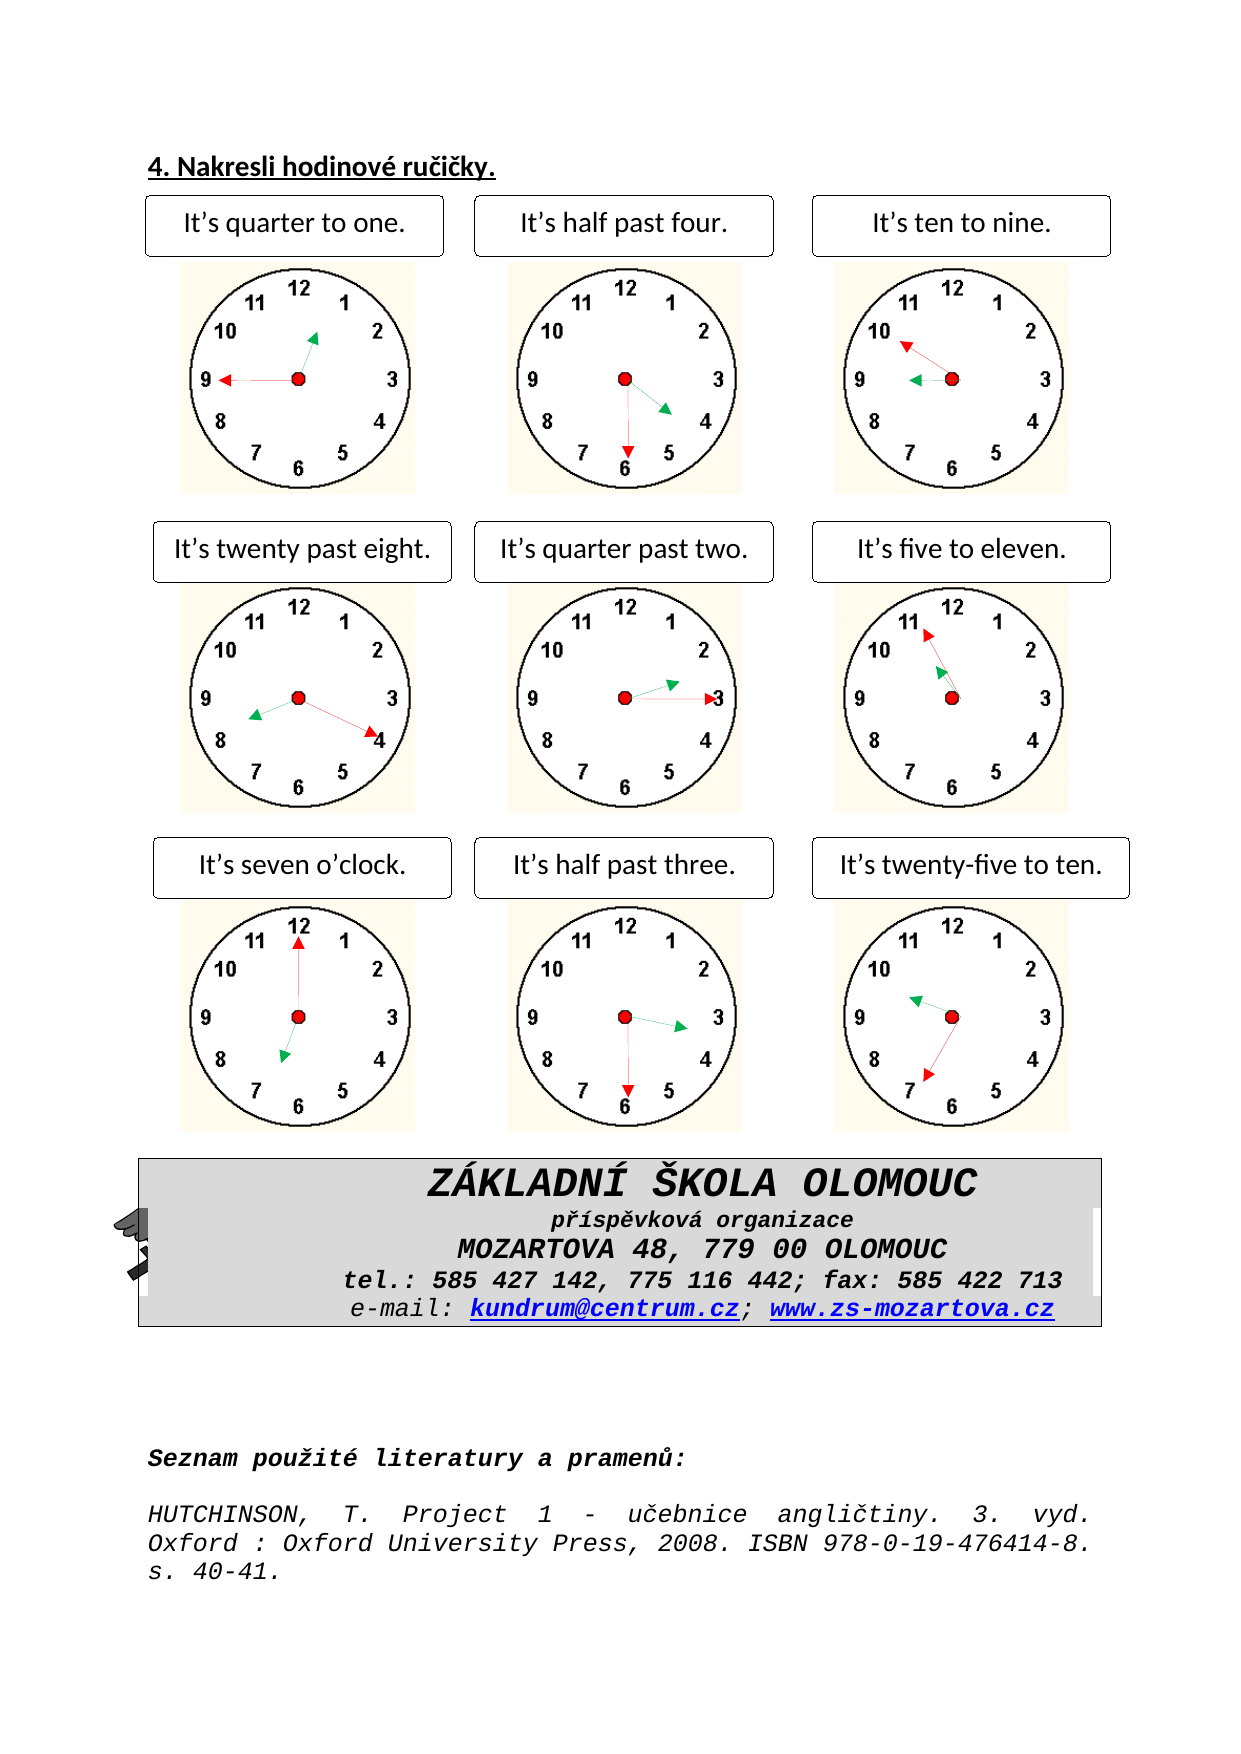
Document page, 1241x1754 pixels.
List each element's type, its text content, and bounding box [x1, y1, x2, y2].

text 4. Nakresli hodinové ručičky. [148, 148, 1093, 183]
title tel.: 585 427 142, 775 116 442; fax: 585 422 713 [148, 1267, 1093, 1293]
picture [507, 262, 742, 494]
picture [834, 900, 1069, 1132]
title Mozartova 48, 779 00 Olomouc [148, 1234, 1093, 1267]
picture [180, 262, 415, 494]
title Základní škola Olomouc [139, 1159, 1101, 1208]
text s. 40-41. [148, 1558, 1093, 1587]
text Seznam použité literatury a pramenů: [148, 1445, 1093, 1473]
title příspěvková organizace [148, 1208, 1093, 1234]
text HUTCHINSON, T. Project 1 - učebnice angličtiny. 3. vyd. Oxford : Oxford University Press, 2008. ISBN 978-0-19-476414-8. [148, 1502, 1093, 1558]
picture [180, 900, 415, 1132]
picture [507, 583, 742, 813]
picture [834, 262, 1069, 494]
title e-mail: kundrum@centrum.cz; www.zs-mozartova.cz [139, 1293, 1101, 1326]
picture [507, 900, 742, 1132]
picture [180, 583, 415, 813]
picture [834, 583, 1069, 813]
